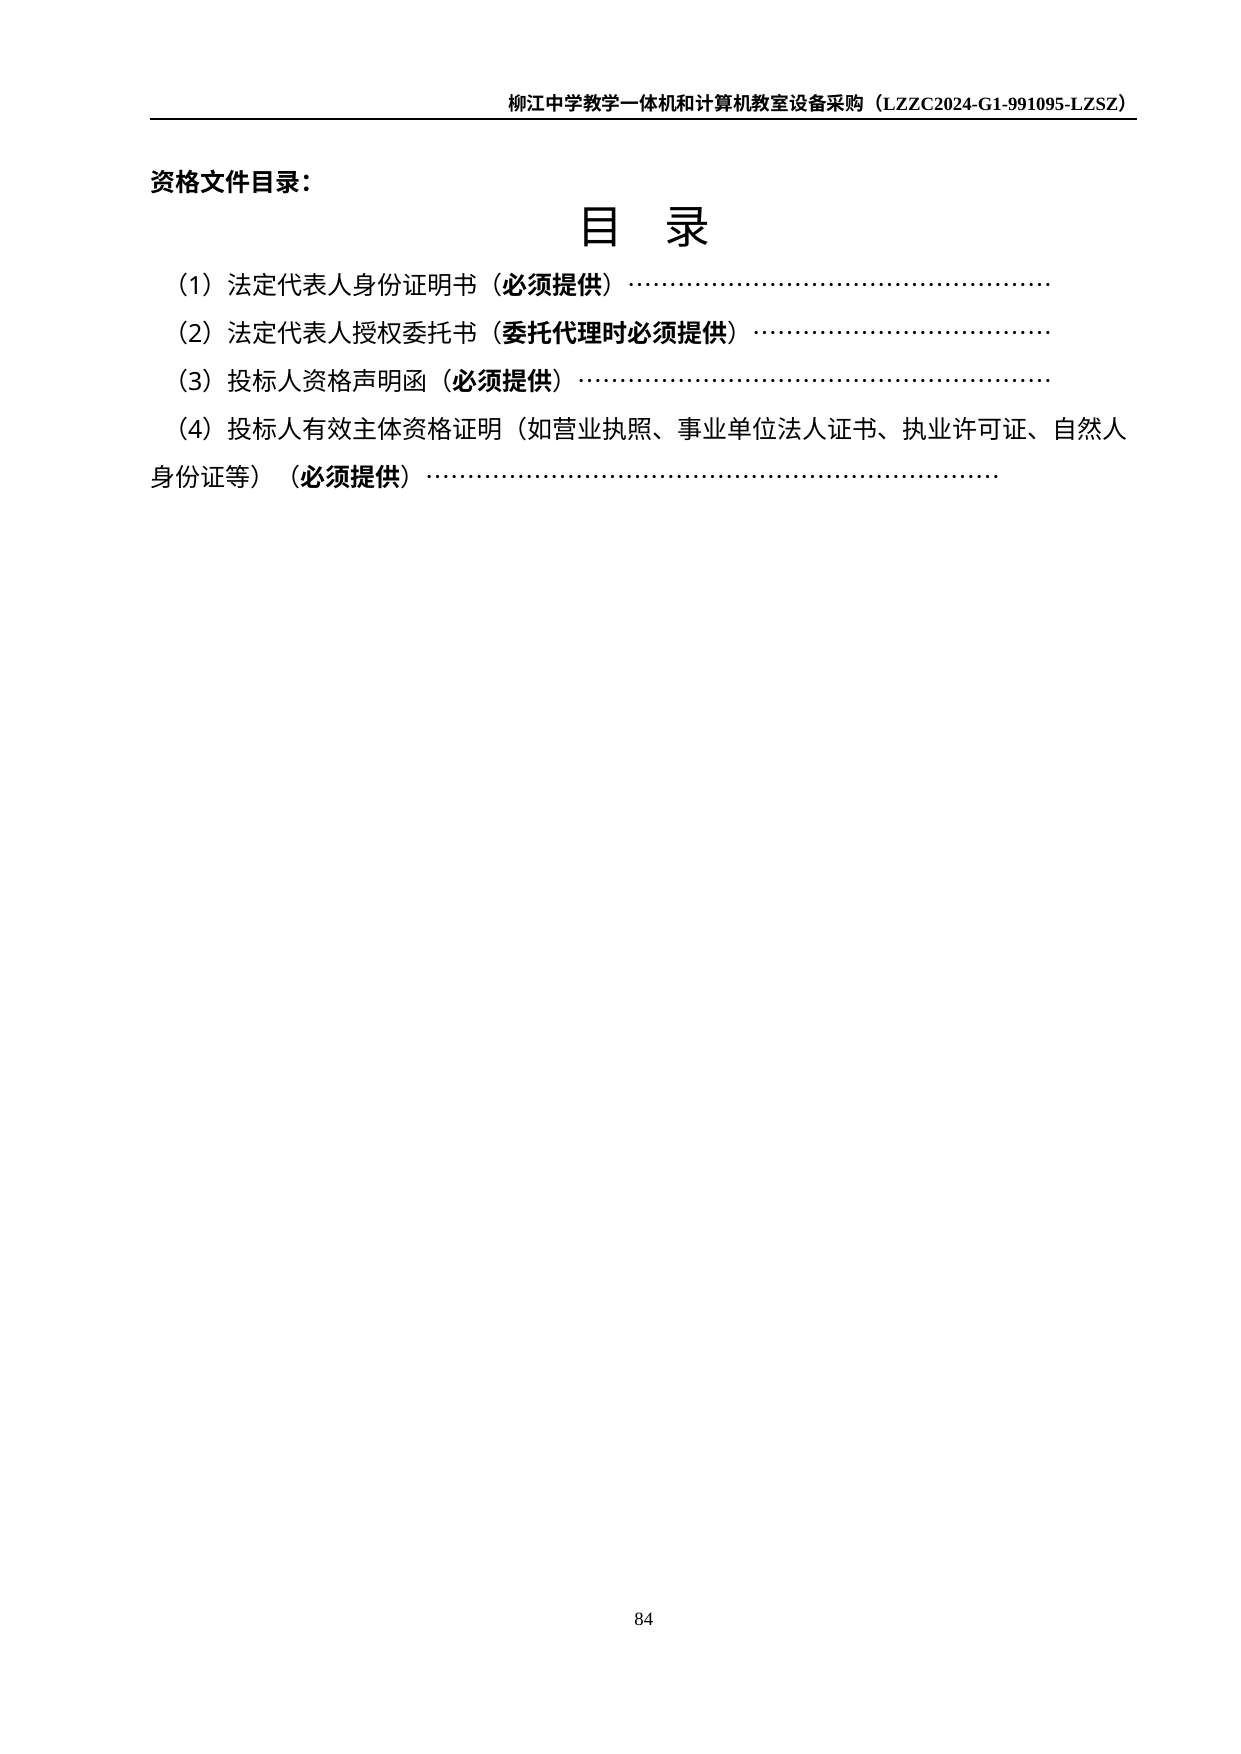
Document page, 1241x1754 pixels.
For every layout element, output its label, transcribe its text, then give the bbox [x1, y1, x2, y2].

text 资格文件目录： [150, 150, 1137, 202]
text （2）法定代表人授权委托书（委托代理时必须提供）……………………………… [150, 302, 1137, 350]
text （1）法定代表人身份证明书（必须提供）…………………………………………… [150, 254, 1137, 302]
text 目 录 [150, 202, 1137, 254]
text （3）投标人资格声明函（必须提供）………………………………………………… [150, 350, 1137, 398]
text （4）投标人有效主体资格证明（如营业执照、事业单位法人证书、执业许可证、自然人身份证等）（必须提供）…………………………………………………………… [150, 398, 1137, 494]
